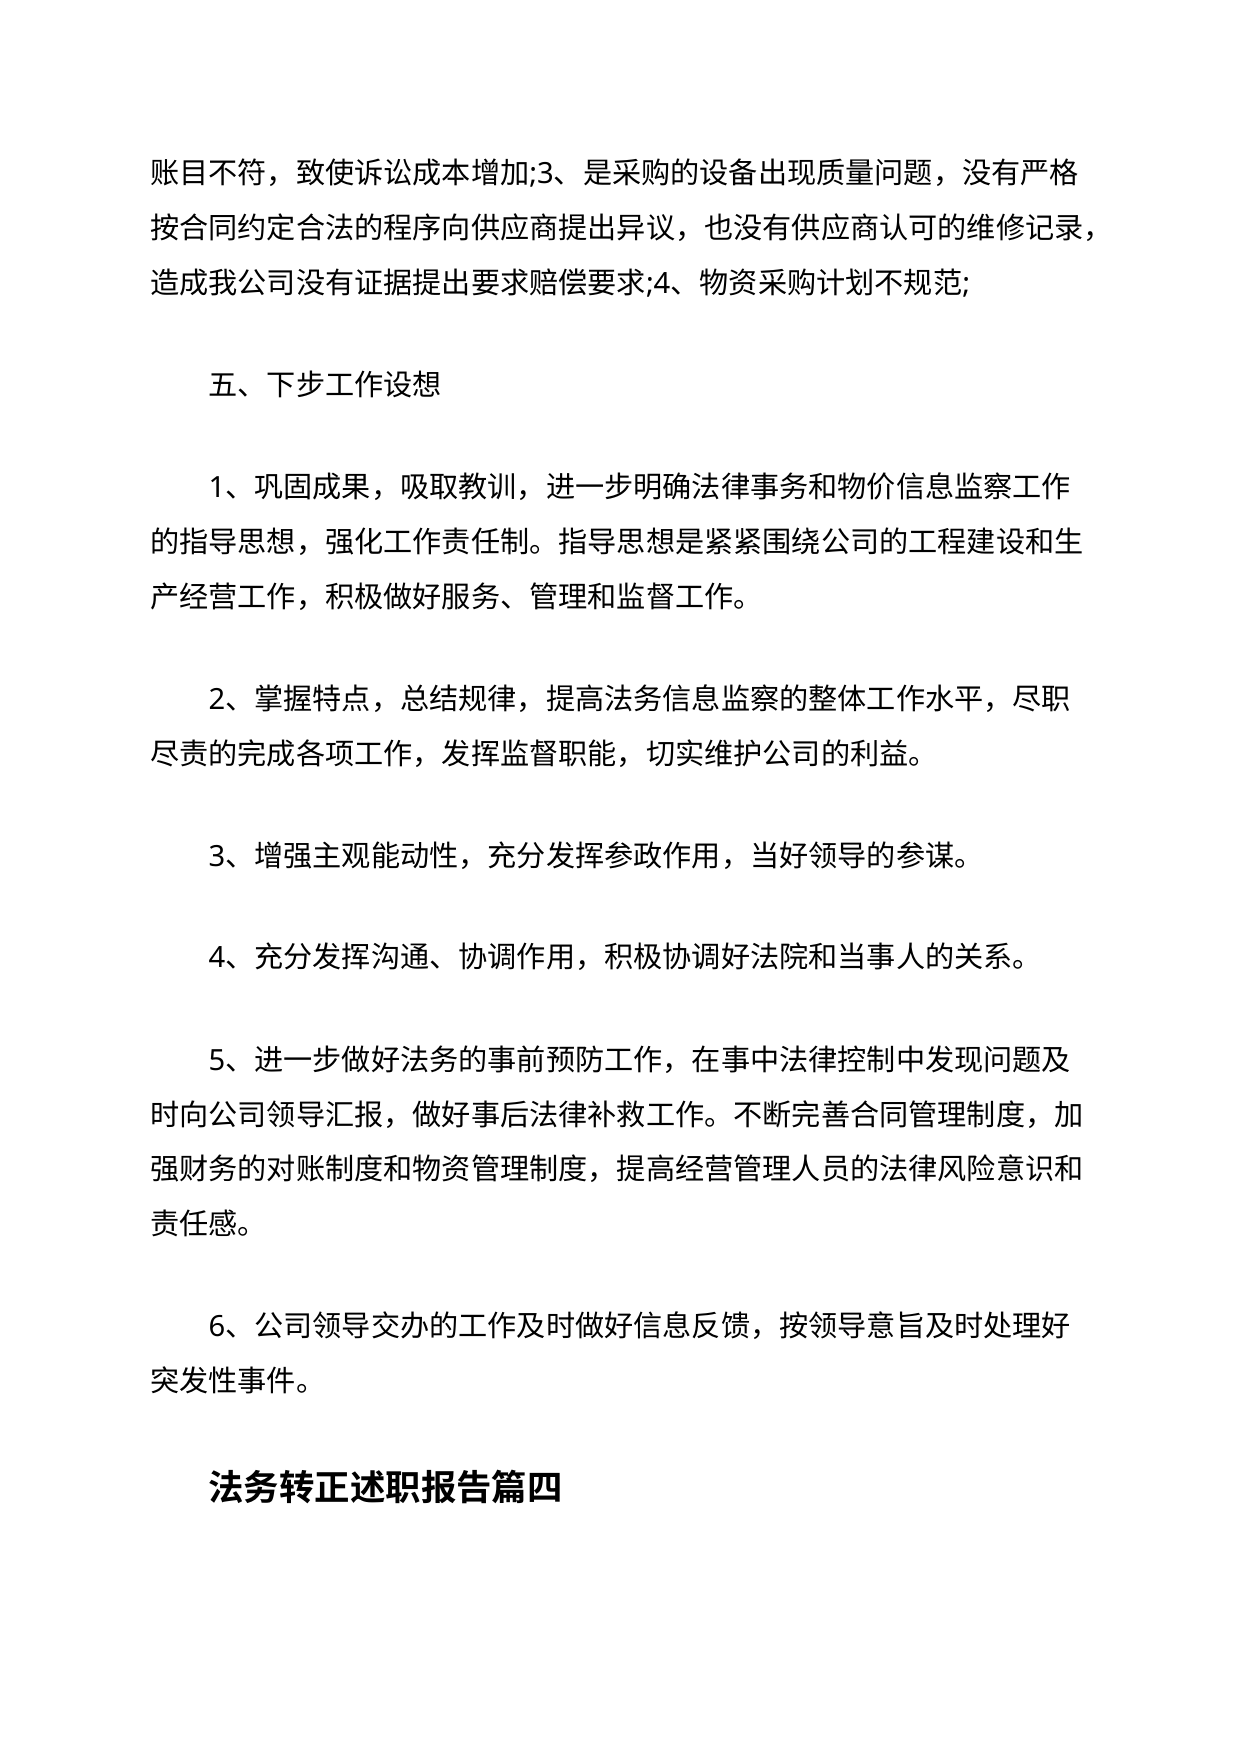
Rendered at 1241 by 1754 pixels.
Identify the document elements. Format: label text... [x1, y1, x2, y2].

text 5、进一步做好法务的事前预防工作，在事中法律控制中发现问题及时向公司领导汇报，做好事后法律补救工作。不断完善合同管理制度，加强财务的对账制度和物资管理制度，提高经营管理人员的法律风险意识和责任感。 [150, 1036, 1090, 1243]
text 4、充分发挥沟通、协调作用，积极协调好法院和当事人的关系。 [150, 934, 1090, 976]
text 6、公司领导交办的工作及时做好信息反馈，按领导意旨及时处理好突发性事件。 [150, 1303, 1090, 1400]
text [150, 150, 1090, 302]
text 五、下步工作设想 [150, 362, 1090, 404]
text 2、掌握特点，总结规律，提高法务信息监察的整体工作水平，尽职尽责的完成各项工作，发挥监督职能，切实维护公司的利益。 [150, 675, 1090, 773]
text 3、增强主观能动性，充分发挥参政作用，当好领导的参谋。 [150, 832, 1090, 874]
text 法务转正述职报告篇四 [150, 1459, 1090, 1511]
text 1、巩固成果，吸取教训，进一步明确法律事务和物价信息监察工作的指导思想，强化工作责任制。指导思想是紧紧围绕公司的工程建设和生产经营工作，积极做好服务、管理和监督工作。 [150, 464, 1090, 616]
